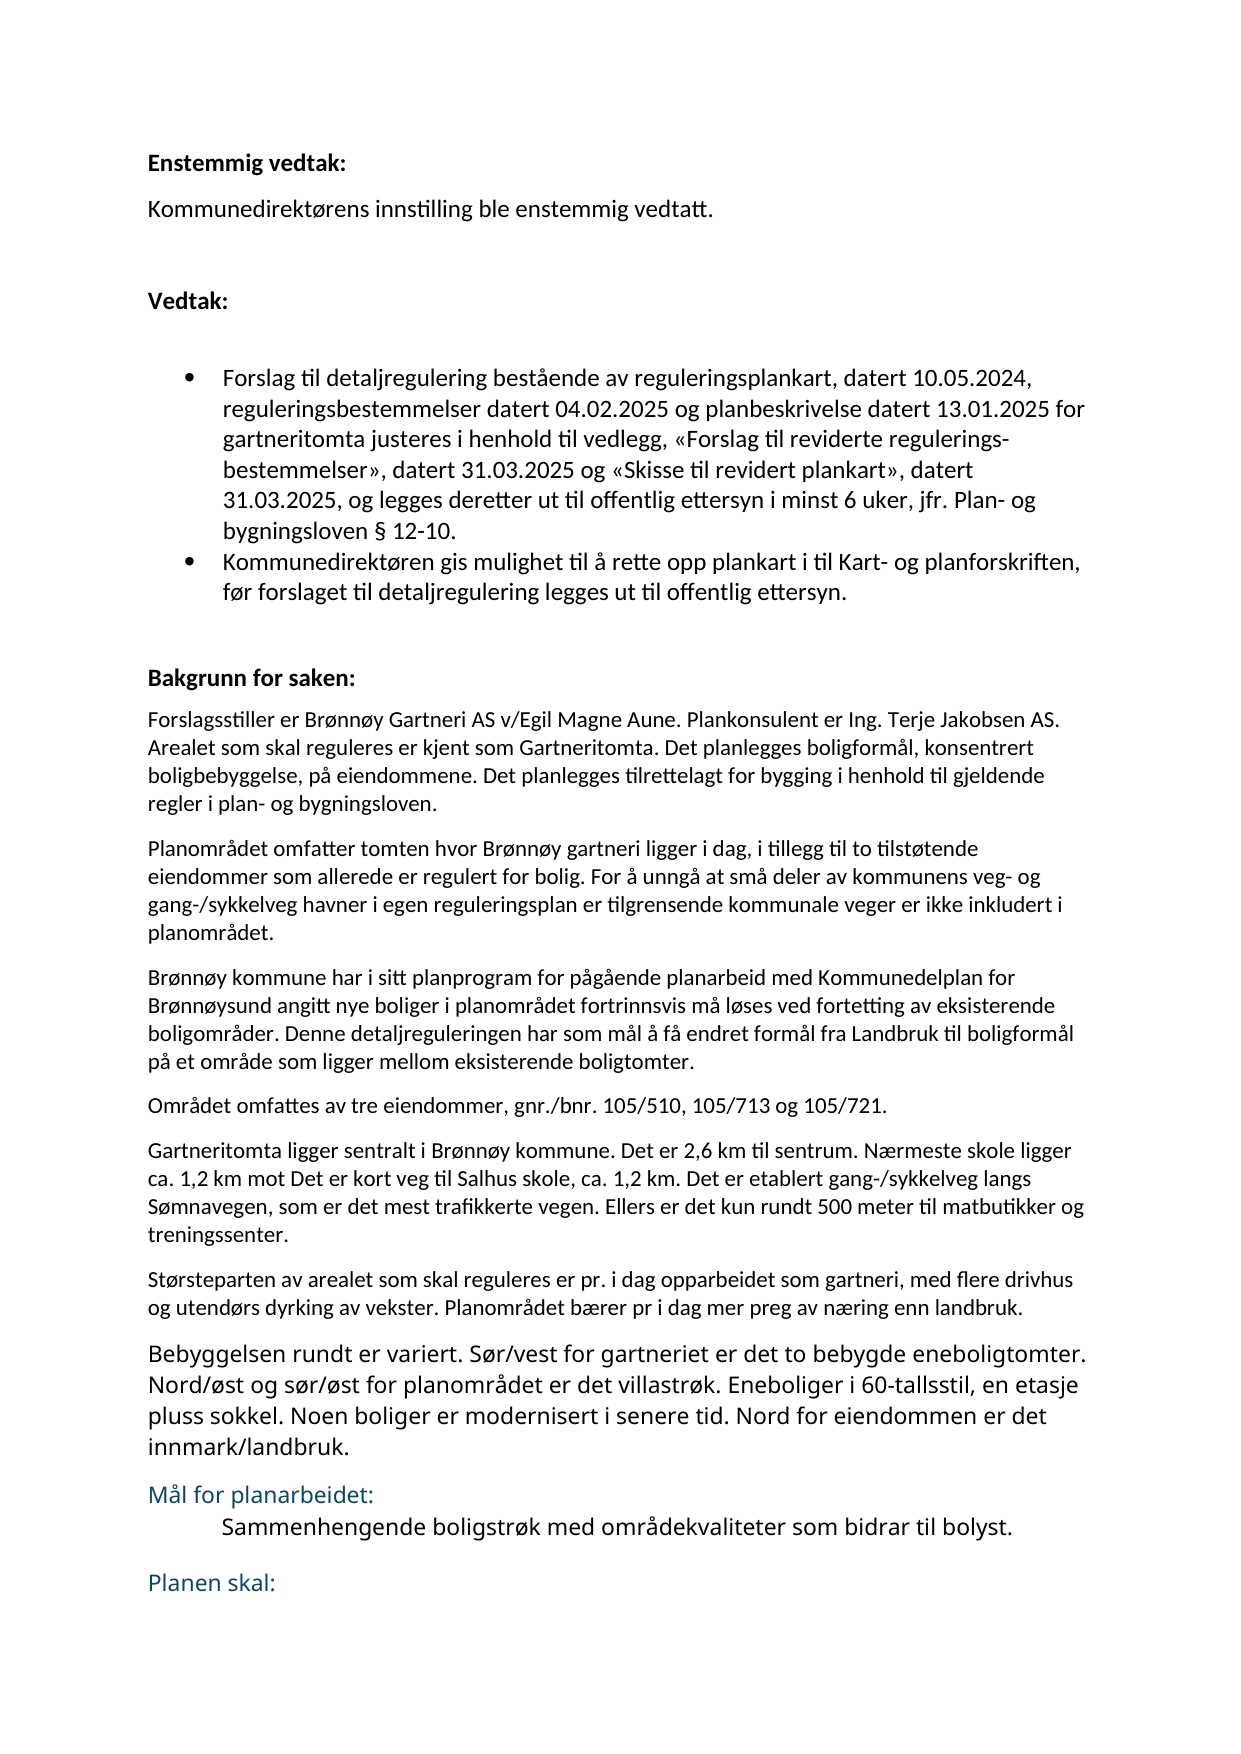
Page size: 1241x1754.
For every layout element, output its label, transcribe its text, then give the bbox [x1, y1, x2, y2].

text Planområdet omfatter tomten hvor Brønnøy gartneri ligger i dag, i tillegg til to tilstøtende eiendommer som allerede er regulert for bolig. For å unngå at små deler av kommunens veg- og gang-/sykkelveg havner i egen reguleringsplan er tilgrensende kommunale veger er ikke inkludert i planområdet. [148, 834, 1093, 946]
text Brønnøy kommune har i sitt planprogram for pågående planarbeid med Kommunedelplan for Brønnøysund angitt nye boliger i planområdet fortrinnsvis må løses ved fortetting av eksisterende boligområder. Denne detaljreguleringen har som mål å få endret formål fra Landbruk til boligformål på et område som ligger mellom eksisterende boligtomter. [148, 963, 1093, 1075]
subtitle Bakgrunn for saken: [148, 662, 1093, 693]
text Vedtak: [148, 285, 1093, 315]
text Forslagsstiller er Brønnøy Gartneri AS v/Egil Magne Aune. Plankonsulent er Ing. Terje Jakobsen AS. Arealet som skal reguleres er kjent som Gartneritomta. Det planlegges boligformål, konsentrert boligbebyggelse, på eiendommene. Det planlegges tilrettelagt for bygging i henhold til gjeldende regler i plan- og bygningsloven. [148, 705, 1093, 817]
list Sammenhengende boligstrøk med områdekvaliteter som bidrar til bolyst. [148, 1511, 1093, 1542]
text Enstemmig vedtak: Kommunedirektørens innstilling ble enstemmig vedtatt. [148, 148, 1093, 224]
text Området omfattes av tre eiendommer, gnr./bnr. 105/510, 105/713 og 105/721. [148, 1091, 1093, 1119]
text Størsteparten av arealet som skal reguleres er pr. i dag opparbeidet som gartneri, med flere drivhus og utendørs dyrking av vekster. Planområdet bærer pr i dag mer preg av næring enn landbruk. [148, 1265, 1093, 1321]
text Bebyggelsen rundt er variert. Sør/vest for gartneriet er det to bebygde eneboligtomter. Nord/øst og sør/øst for planområdet er det villastrøk. Eneboliger i 60-tallsstil, en etasje pluss sokkel. Noen boliger er modernisert i senere tid. Nord for eiendommen er det innmark/landbruk. [148, 1338, 1093, 1463]
text Gartneritomta ligger sentralt i Brønnøy kommune. Det er 2,6 km til sentrum. Nærmeste skole ligger ca. 1,2 km mot Det er kort veg til Salhus skole, ca. 1,2 km. Det er etablert gang-/sykkelveg langs Sømnavegen, som er det mest trafikkerte vegen. Ellers er det kun rundt 500 meter til matbutikker og treningssenter. [148, 1136, 1093, 1248]
text Planen skal: [148, 1567, 1093, 1598]
list Kommunedirektøren gis mulighet til å rette opp plankart i til Kart- og planforskriften, før forslaget til detaljregulering legges ut til offentlig ettersyn. [185, 546, 1093, 607]
text Mål for planarbeidet: [148, 1479, 1093, 1511]
